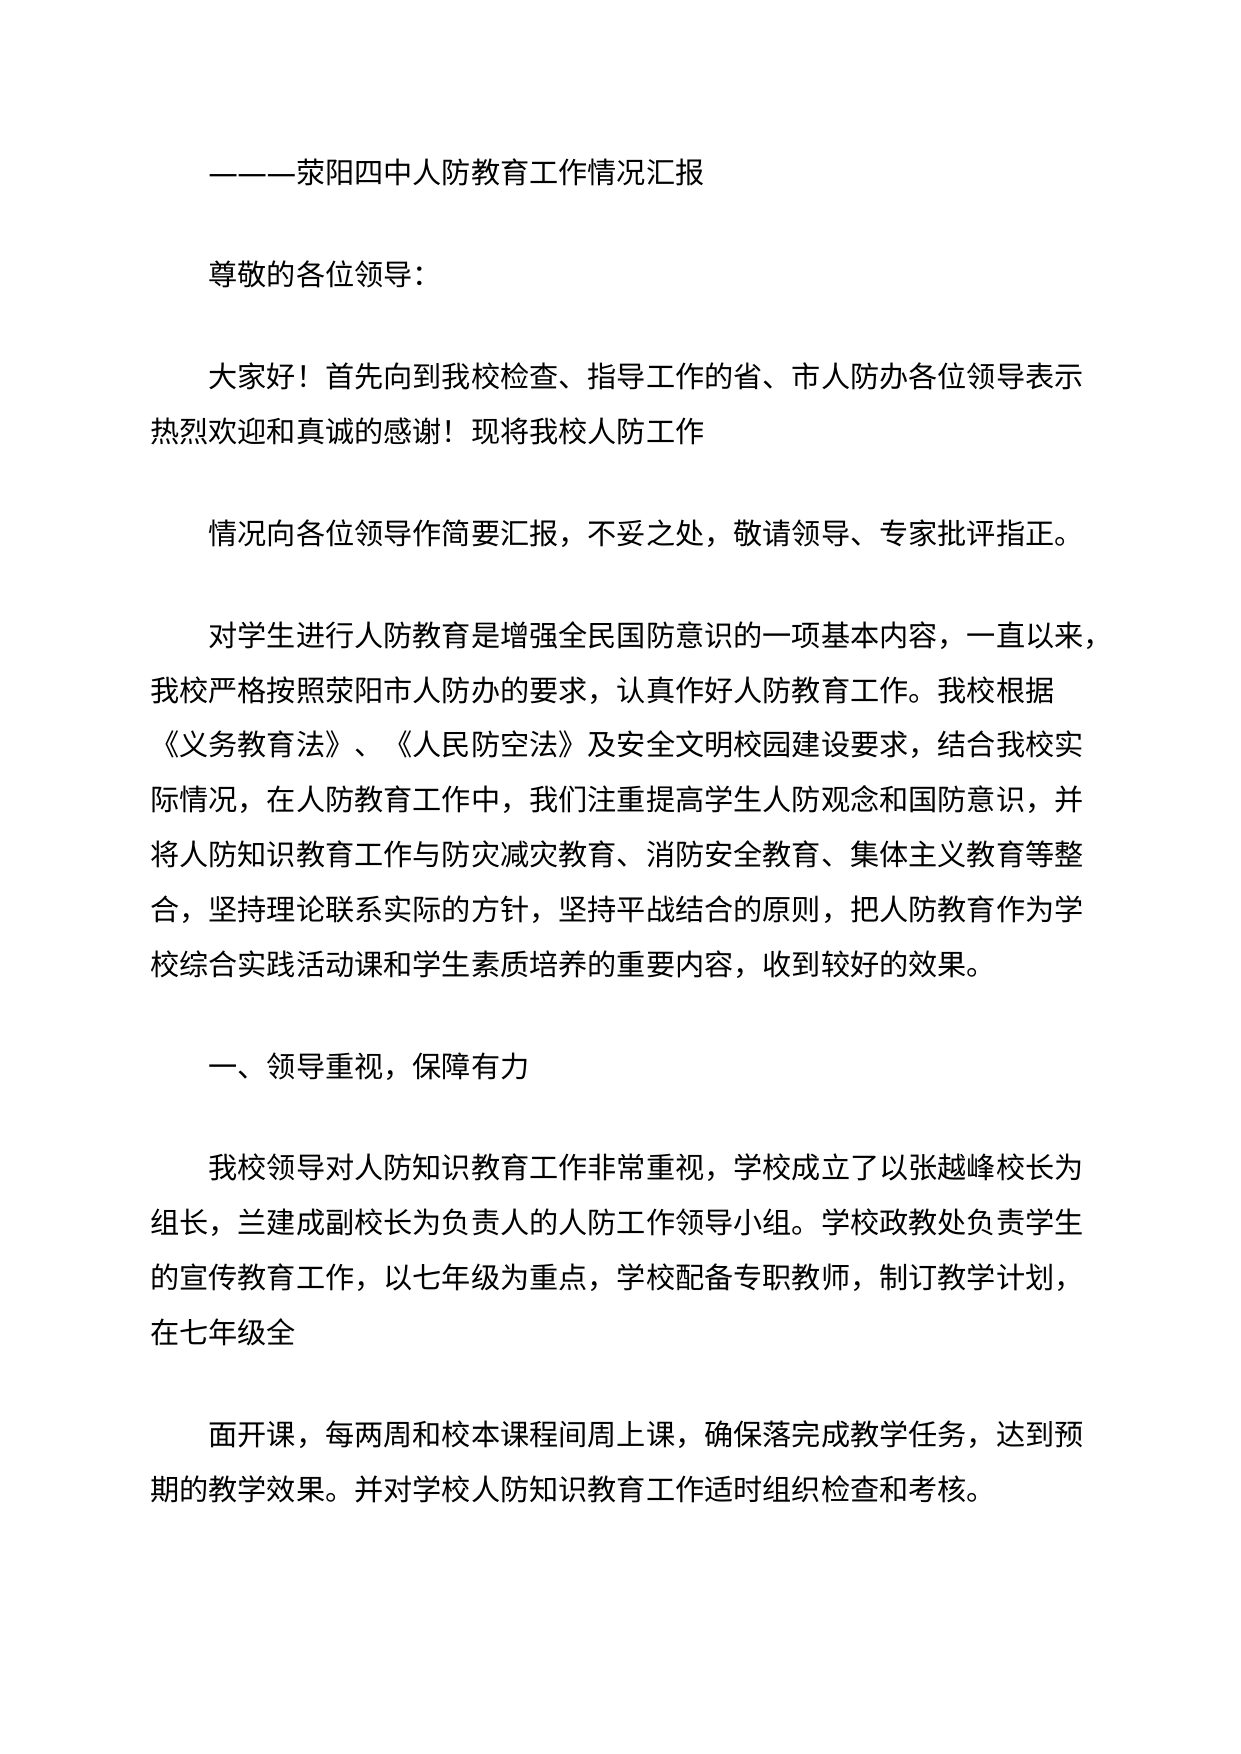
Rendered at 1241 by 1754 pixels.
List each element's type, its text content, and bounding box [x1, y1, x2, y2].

text 一、领导重视，保障有力 [150, 1043, 1090, 1086]
text 我校领导对人防知识教育工作非常重视，学校成立了以张越峰校长为组长，兰建成副校长为负责人的人防工作领导小组。学校政教处负责学生的宣传教育工作，以七年级为重点，学校配备专职教师，制订教学计划，在七年级全 [150, 1145, 1090, 1352]
text ———荥阳四中人防教育工作情况汇报 [150, 150, 1090, 192]
text 情况向各位领导作简要汇报，不妥之处，敬请领导、专家批评指正。 [150, 510, 1090, 553]
text 尊敬的各位领导： [150, 252, 1090, 294]
text 面开课，每两周和校本课程间周上课，确保落完成教学任务，达到预期的教学效果。并对学校人防知识教育工作适时组织检查和考核。 [150, 1412, 1090, 1509]
text 对学生进行人防教育是增强全民国防意识的一项基本内容，一直以来，我校严格按照荥阳市人防办的要求，认真作好人防教育工作。我校根据《义务教育法》、《人民防空法》及安全文明校园建设要求，结合我校实际情况，在人防教育工作中，我们注重提高学生人防观念和国防意识，并将人防知识教育工作与防灾减灾教育、消防安全教育、集体主义教育等整合，坚持理论联系实际的方针，坚持平战结合的原则，把人防教育作为学校综合实践活动课和学生素质培养的重要内容，收到较好的效果。 [150, 612, 1090, 984]
text 大家好！首先向到我校检查、指导工作的省、市人防办各位领导表示热烈欢迎和真诚的感谢！现将我校人防工作 [150, 354, 1090, 451]
